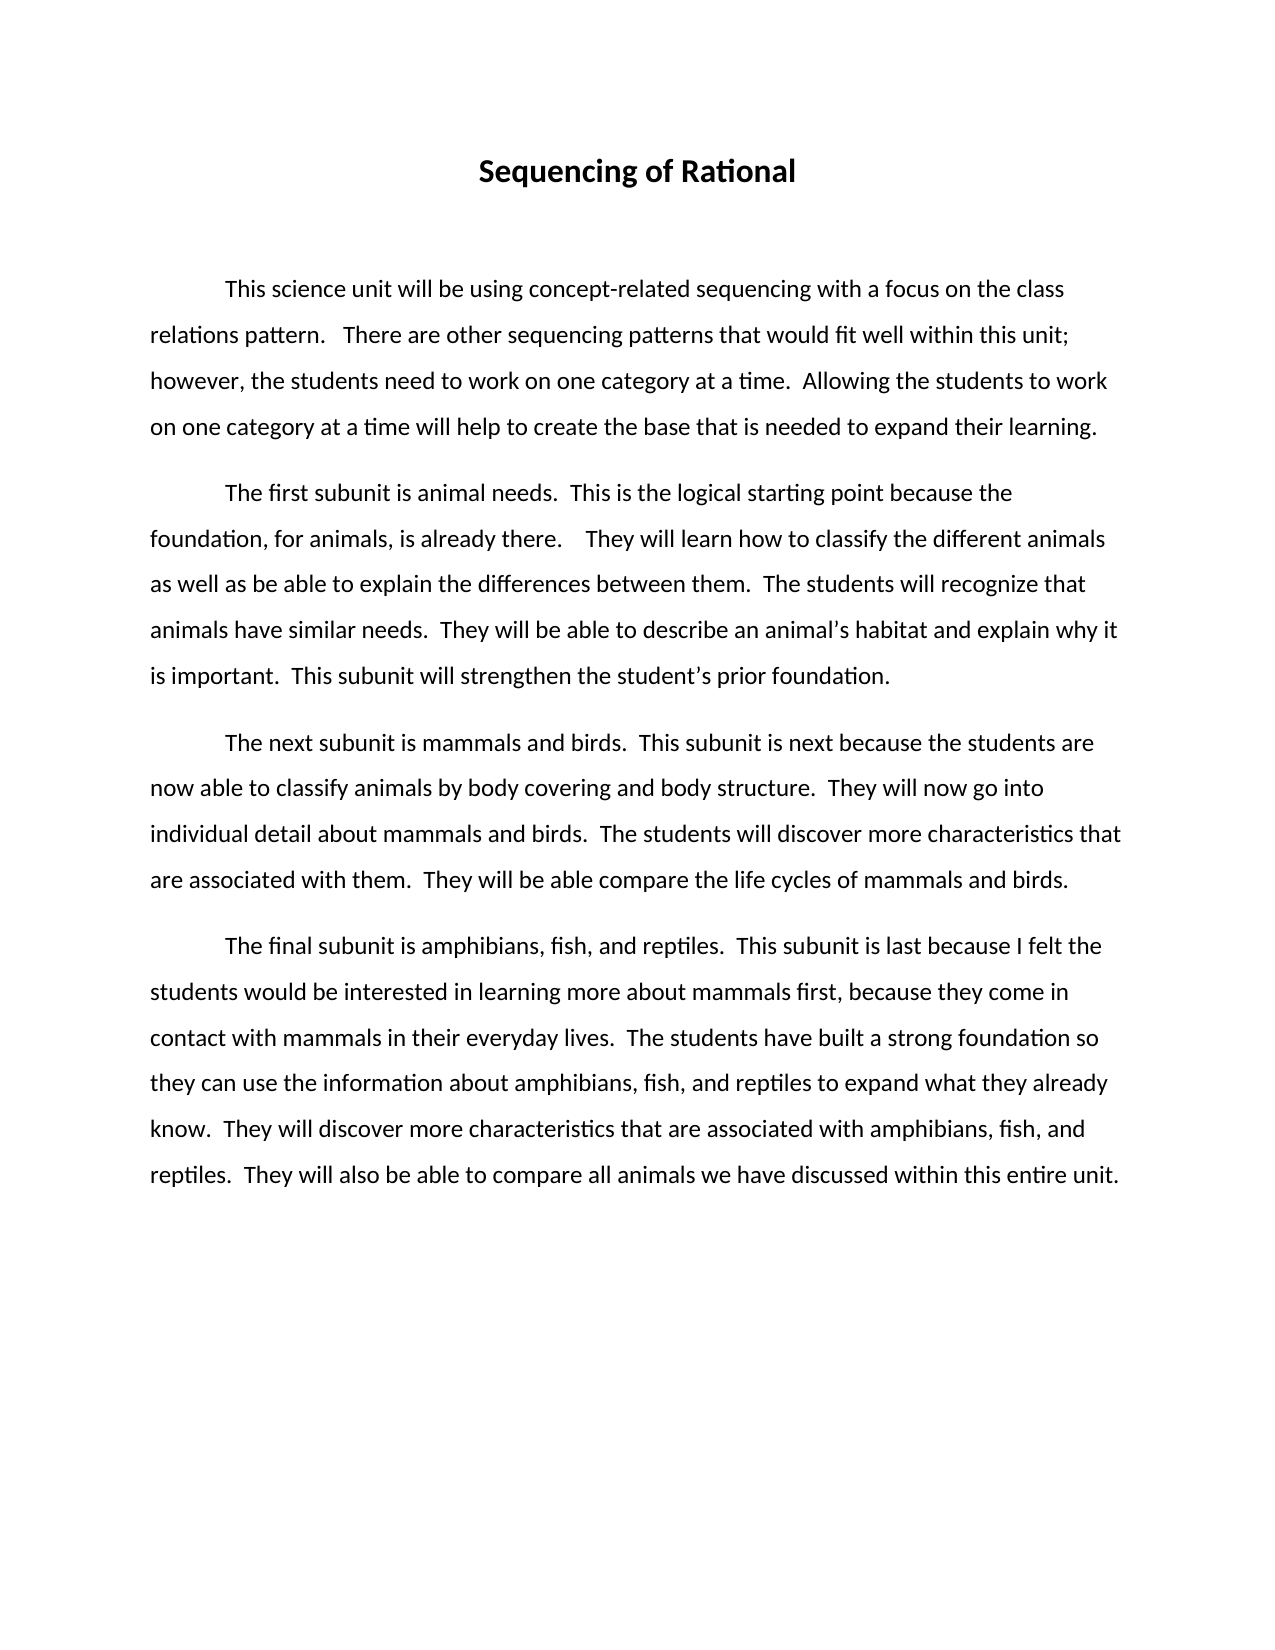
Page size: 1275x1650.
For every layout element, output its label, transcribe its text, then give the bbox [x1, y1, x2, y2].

text The first subunit is animal needs. This is the logical starting point because the foundation, for animals, is already there. They will learn how to classify the different animals as well as be able to explain the differences between them. The students will recognize that animals have similar needs. They will be able to describe an animal’s habitat and explain why it is important. This subunit will strengthen the student’s prior foundation. [150, 477, 1125, 691]
text The final subunit is amphibians, fish, and reptiles. This subunit is last because I felt the students would be interested in learning more about mammals first, because they come in contact with mammals in their everyday lives. The students have built a strong foundation so they can use the information about amphibians, fish, and reptiles to expand what they already know. They will discover more characteristics that are associated with amphibians, fish, and reptiles. They will also be able to compare all animals we have discussed within this entire unit. [150, 930, 1125, 1189]
text This science unit will be using concept-related sequencing with a focus on the class relations pattern. There are other sequencing patterns that would fit well within this unit; however, the students need to work on one category at a time. Allowing the students to work on one category at a time will help to create the base that is needed to expand their learning. [150, 273, 1125, 441]
text Sequencing of Rational [150, 150, 1125, 191]
text The next subunit is mammals and birds. This subunit is next because the students are now able to classify animals by body covering and body structure. They will now go into individual detail about mammals and birds. The students will discover more characteristics that are associated with them. They will be able compare the life cycles of mammals and birds. [150, 727, 1125, 894]
